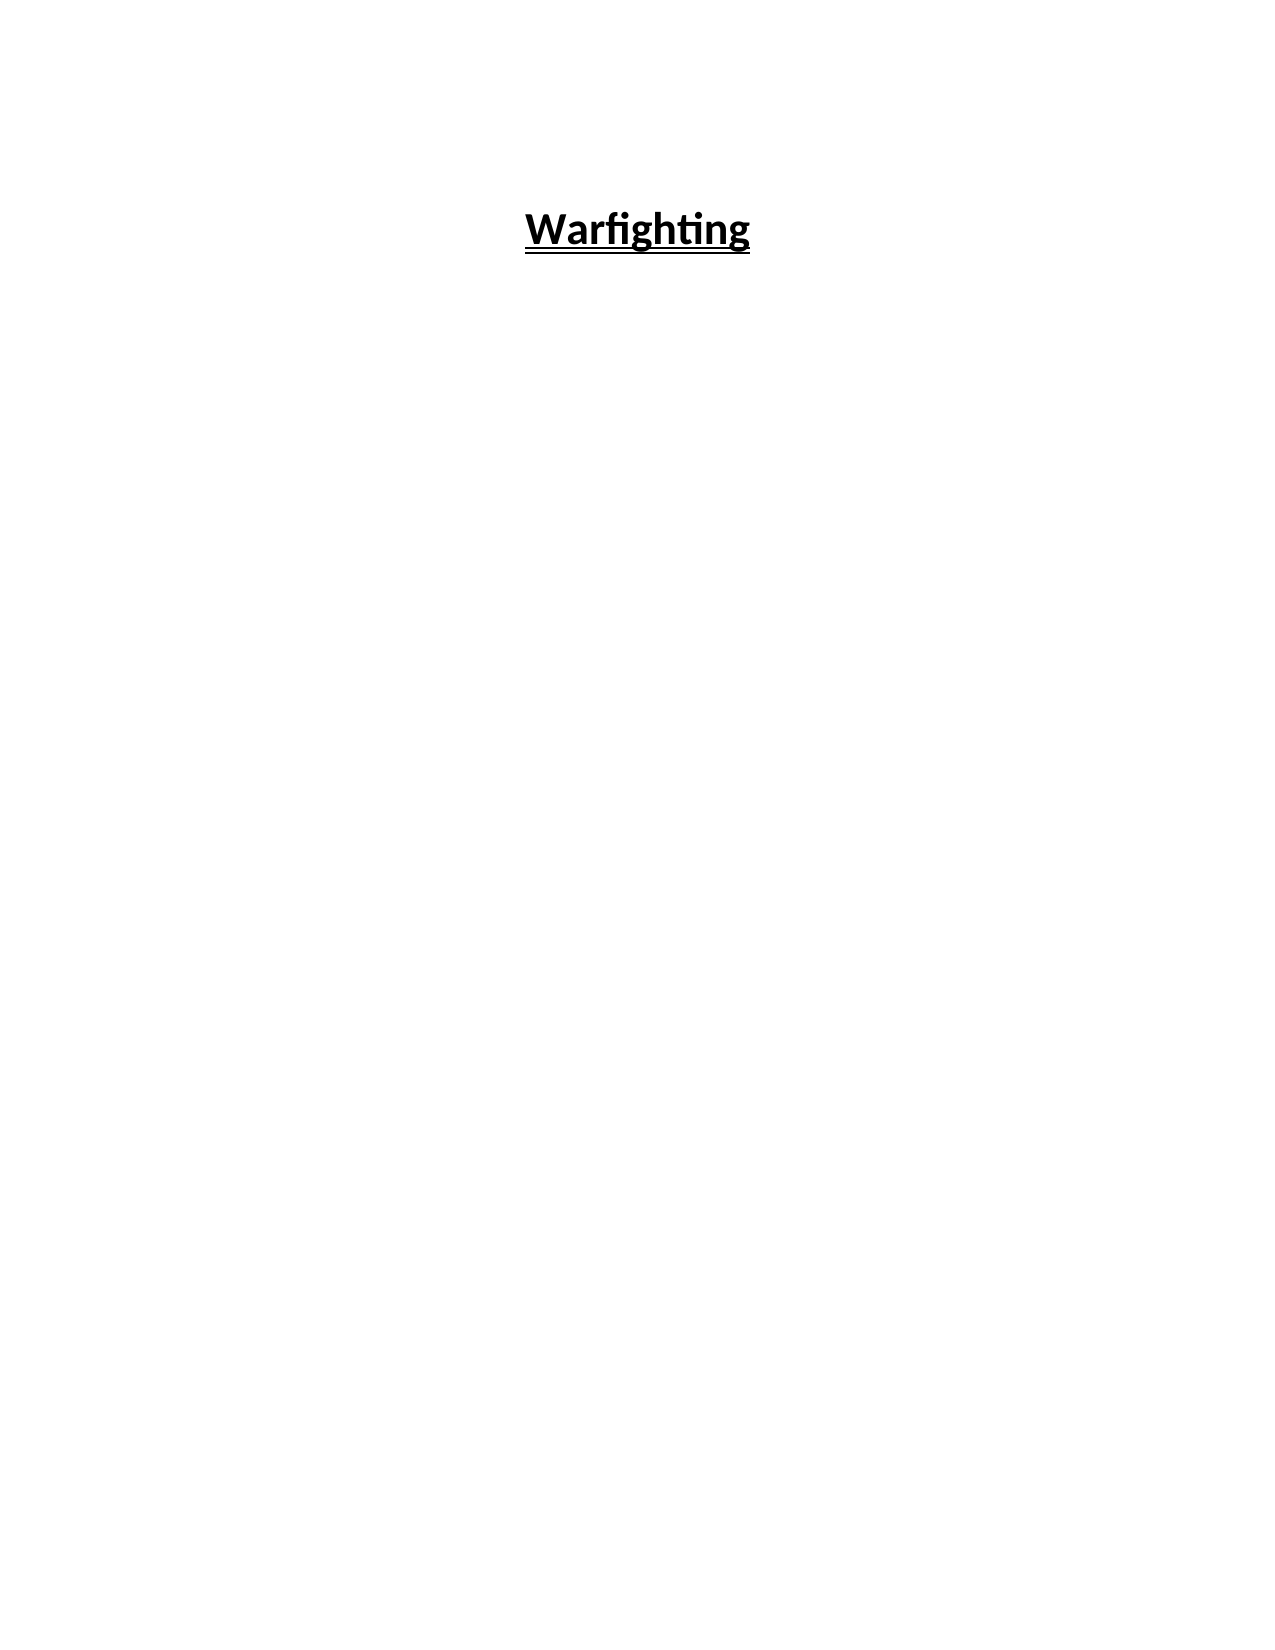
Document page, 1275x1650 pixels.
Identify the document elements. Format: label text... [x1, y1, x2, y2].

subtitle Warfighting [150, 200, 1125, 256]
